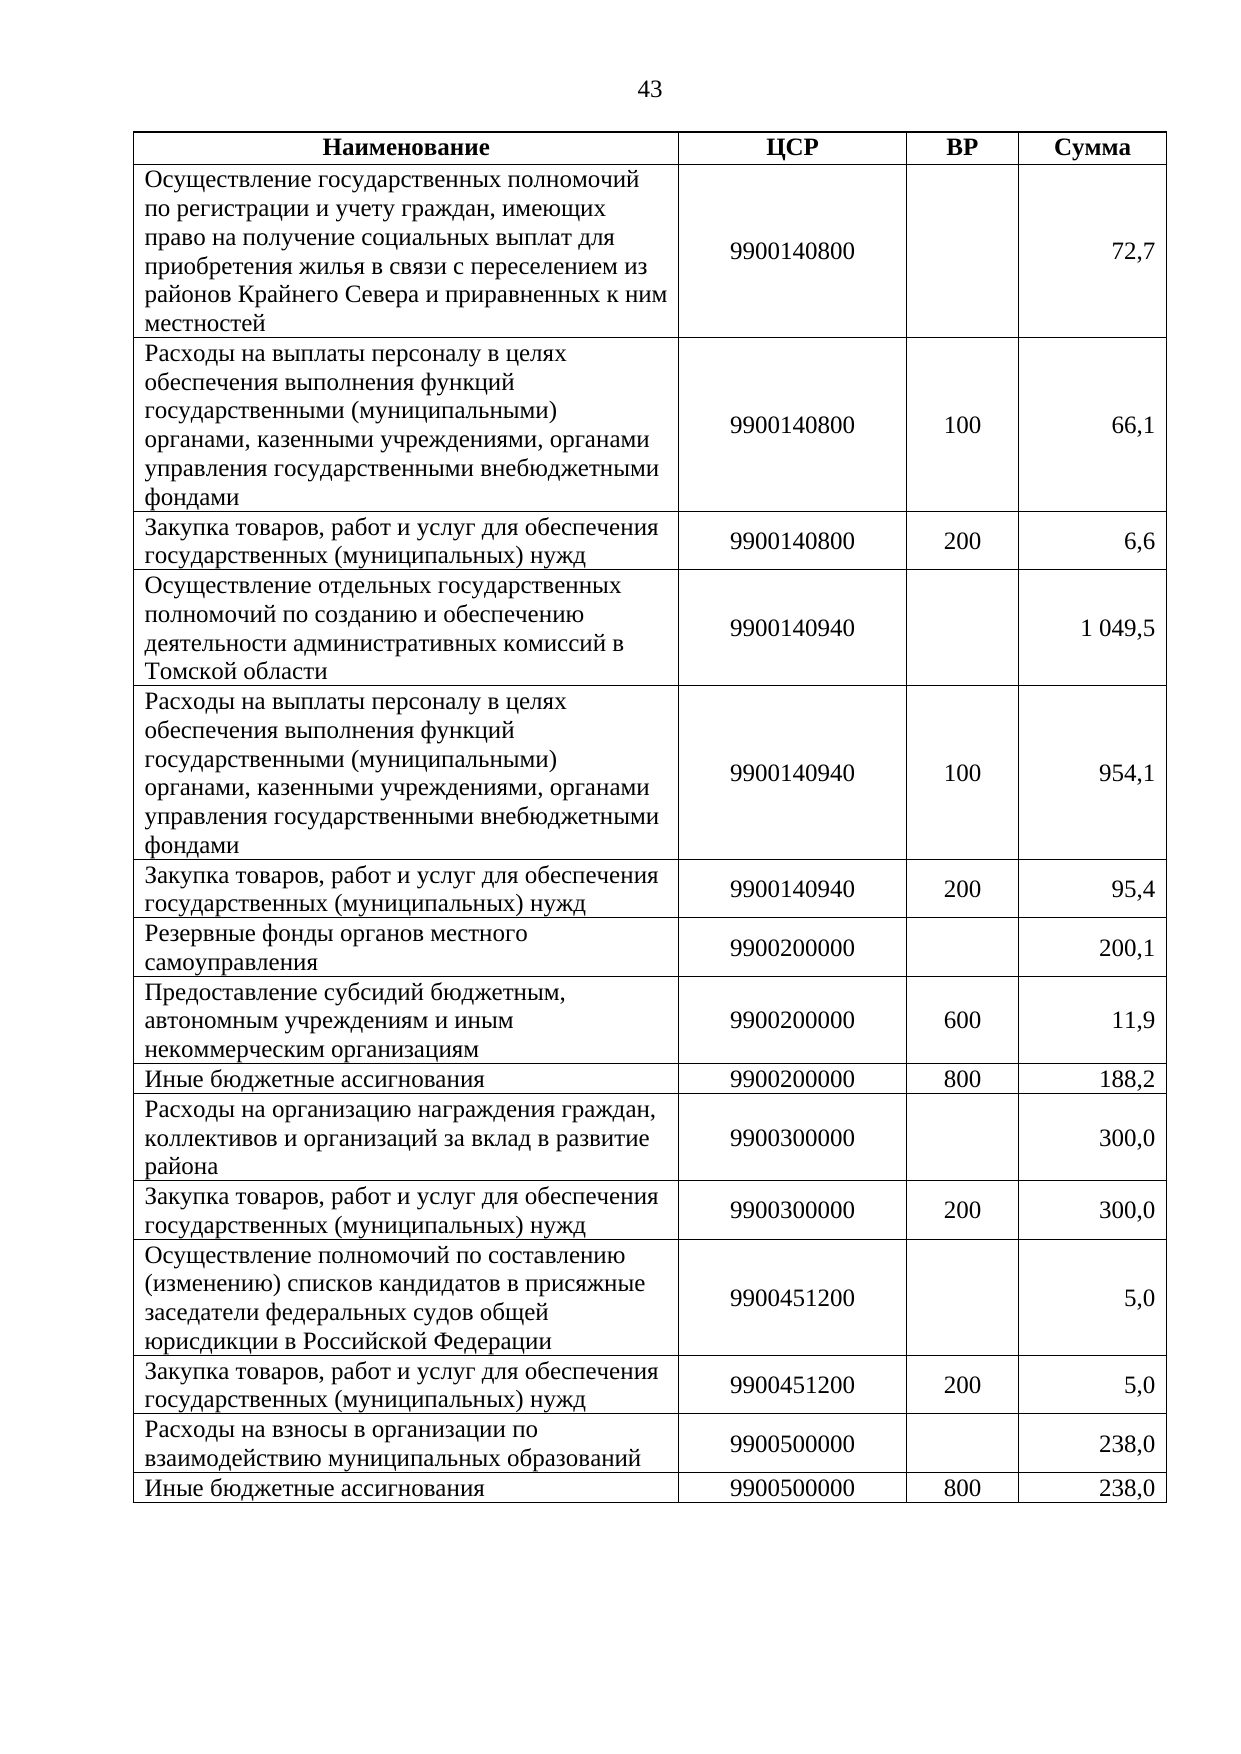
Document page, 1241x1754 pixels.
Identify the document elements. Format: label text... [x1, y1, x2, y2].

table_cell [907, 1414, 1018, 1472]
table_cell 5,0 [1019, 1240, 1166, 1355]
table_cell 9900300000 [679, 1181, 906, 1239]
table_cell 1 049,5 [1019, 570, 1166, 685]
table_cell 9900140800 [679, 338, 906, 511]
table_header ВР [907, 133, 1018, 163]
table_cell [907, 1240, 1018, 1355]
table_cell 9900140940 [679, 686, 906, 859]
table_cell [907, 165, 1018, 337]
table_cell 200 [907, 1181, 1018, 1239]
table_cell [907, 918, 1018, 976]
table_cell 72,7 [1019, 165, 1166, 337]
table_cell 9900200000 [679, 977, 906, 1063]
table_cell 95,4 [1019, 860, 1166, 917]
table_cell Предоставление субсидий бюджетным, автономным учреждениям и иным некоммерческим организациям [134, 977, 678, 1063]
table_cell [907, 1094, 1018, 1180]
table_cell 238,0 [1019, 1414, 1166, 1472]
table_cell 6,6 [1019, 512, 1166, 569]
table_header ЦСР [679, 133, 906, 163]
table_cell 9900500000 [679, 1473, 906, 1502]
table_cell 954,1 [1019, 686, 1166, 859]
table_cell Закупка товаров, работ и услуг для обеспечения государственных (муниципальных) нужд [134, 1356, 678, 1413]
table_cell 9900200000 [679, 918, 906, 976]
table_cell 200 [907, 860, 1018, 917]
table_cell 200 [907, 512, 1018, 569]
table_cell 100 [907, 686, 1018, 859]
table_cell Закупка товаров, работ и услуг для обеспечения государственных (муниципальных) нужд [134, 512, 678, 569]
table_cell 800 [907, 1064, 1018, 1093]
table_cell 300,0 [1019, 1094, 1166, 1180]
table_cell Осуществление отдельных государственных полномочий по созданию и обеспечению деятельности административных комиссий в Томской области [134, 570, 678, 685]
table_cell 9900140800 [679, 512, 906, 569]
table_cell Закупка товаров, работ и услуг для обеспечения государственных (муниципальных) нужд [134, 860, 678, 917]
table_cell 9900140940 [679, 570, 906, 685]
table_cell 9900140940 [679, 860, 906, 917]
table_cell 9900451200 [679, 1240, 906, 1355]
table_cell 9900200000 [679, 1064, 906, 1093]
table_cell Расходы на организацию награждения граждан, коллективов и организаций за вклад в развитие района [134, 1094, 678, 1180]
table_header Сумма [1019, 133, 1166, 163]
table_cell Осуществление полномочий по составлению (изменению) списков кандидатов в присяжные заседатели федеральных судов общей юрисдикции в Российской Федерации [134, 1240, 678, 1355]
table_cell 5,0 [1019, 1356, 1166, 1413]
table_cell 9900300000 [679, 1094, 906, 1180]
table_cell Иные бюджетные ассигнования [134, 1473, 678, 1502]
table_cell 9900451200 [679, 1356, 906, 1413]
table_cell Иные бюджетные ассигнования [134, 1064, 678, 1093]
table_cell 9900500000 [679, 1414, 906, 1472]
table_cell 200 [907, 1356, 1018, 1413]
table_cell Расходы на взносы в организации по взаимодействию муниципальных образований [134, 1414, 678, 1472]
table_cell 100 [907, 338, 1018, 511]
table_cell 800 [907, 1473, 1018, 1502]
table_cell Закупка товаров, работ и услуг для обеспечения государственных (муниципальных) нужд [134, 1181, 678, 1239]
table_cell 600 [907, 977, 1018, 1063]
table_cell 238,0 [1019, 1473, 1166, 1502]
table_cell 200,1 [1019, 918, 1166, 976]
table_cell 11,9 [1019, 977, 1166, 1063]
table_cell 9900140800 [679, 165, 906, 337]
table_cell Осуществление государственных полномочий по регистрации и учету граждан, имеющих право на получение социальных выплат для приобретения жилья в связи с переселением из районов Крайнего Севера и приравненных к ним местностей [134, 165, 678, 337]
table_cell [907, 570, 1018, 685]
table_cell 66,1 [1019, 338, 1166, 511]
table_cell Резервные фонды органов местного самоуправления [134, 918, 678, 976]
table_header Наименование [134, 133, 678, 163]
table_cell 300,0 [1019, 1181, 1166, 1239]
table_cell 188,2 [1019, 1064, 1166, 1093]
